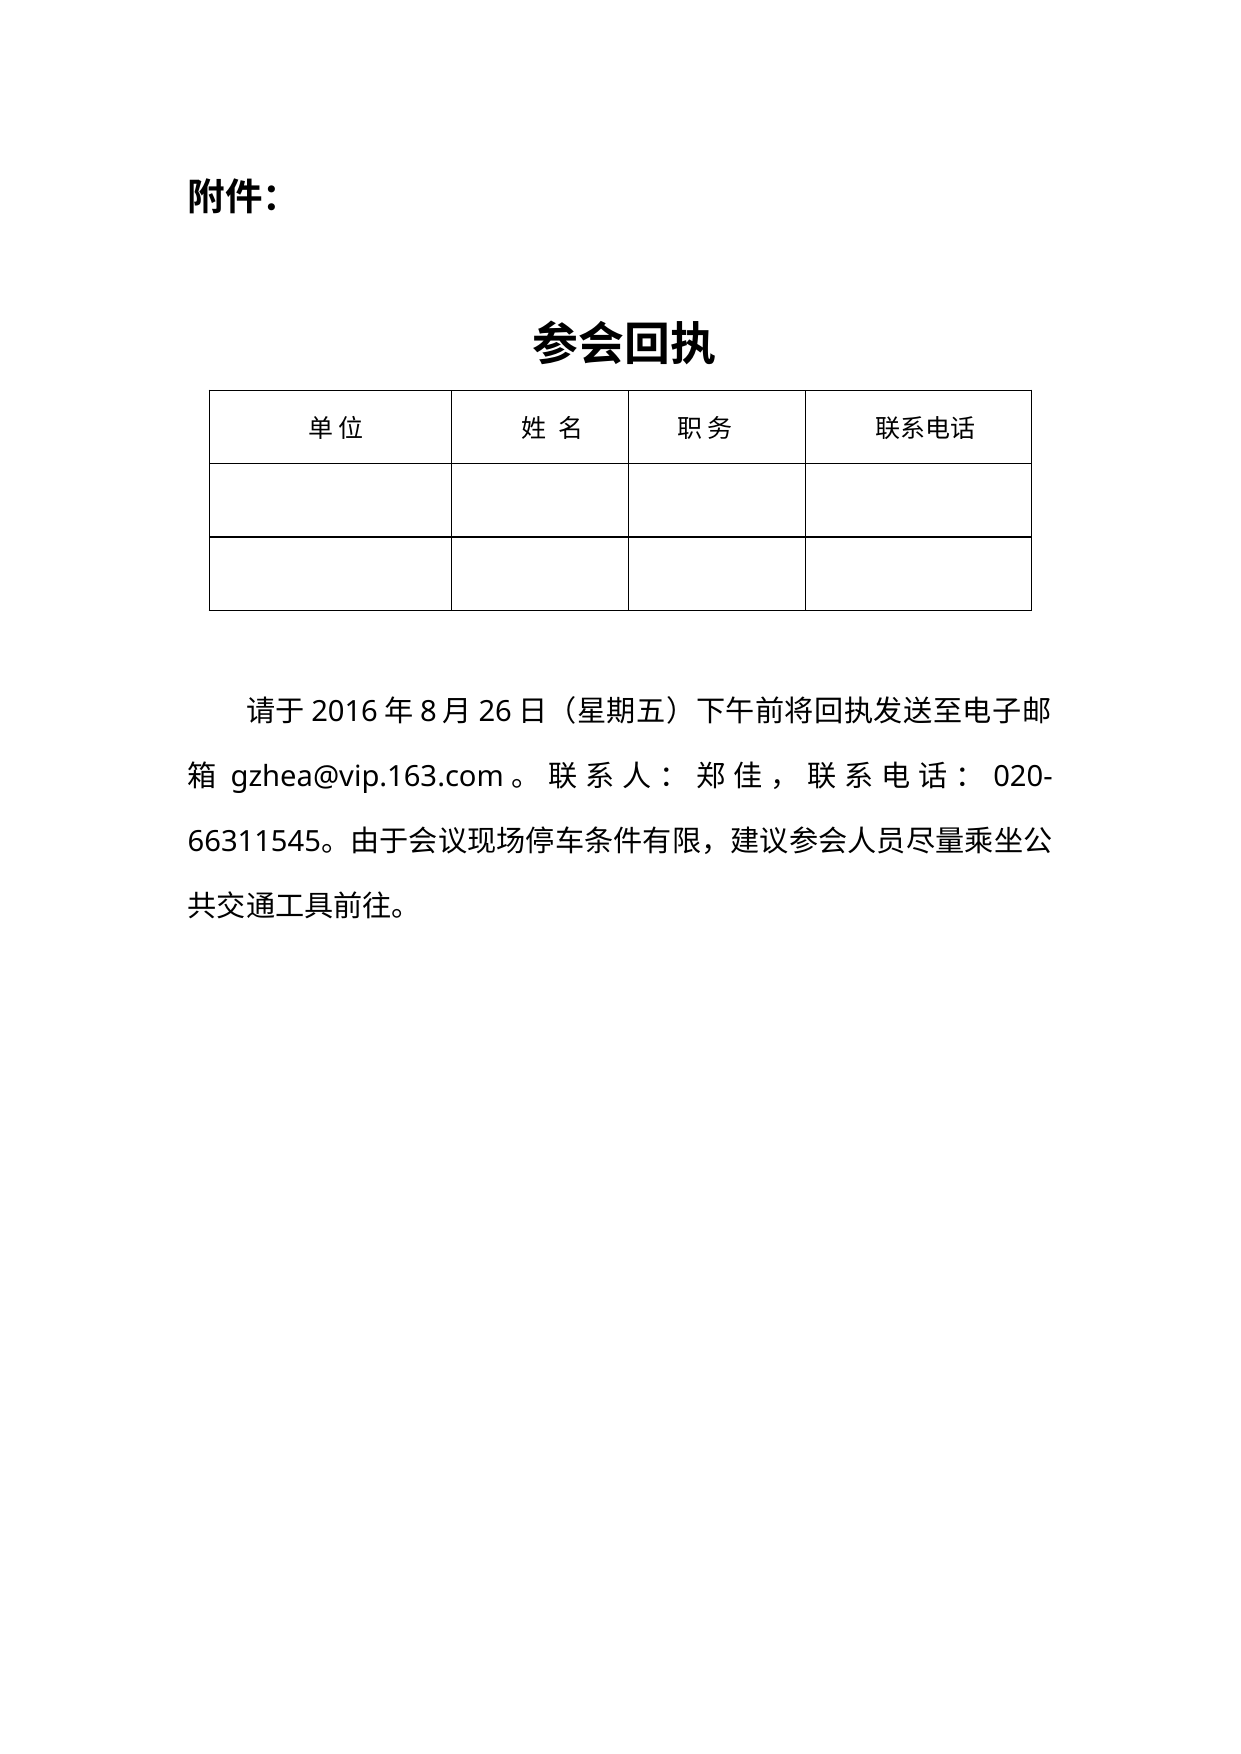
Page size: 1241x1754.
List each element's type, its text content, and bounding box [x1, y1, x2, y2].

table_header 联系电话 [806, 391, 1031, 463]
table_cell [629, 464, 805, 536]
table_cell [210, 464, 451, 536]
table_cell [806, 464, 1031, 536]
table_cell [452, 538, 628, 610]
text 请于2016年8月26日（星期五）下午前将回执发送至电子邮箱gzhea@vip.163.com。联系人：郑佳，联系电话：020-66311545。由于会议现场停车条件有限，建议参会人员尽量乘坐公共交通工具前往。 [187, 676, 1053, 936]
table_header 姓 名 [452, 391, 628, 463]
table_header 单 位 [210, 391, 451, 463]
table_header 职 务 [629, 391, 805, 463]
text 附件： [187, 162, 1053, 227]
table_cell [210, 538, 451, 610]
table_cell [452, 464, 628, 536]
table_cell [629, 538, 805, 610]
table_cell [806, 538, 1031, 610]
text 参会回执 [187, 292, 1053, 389]
